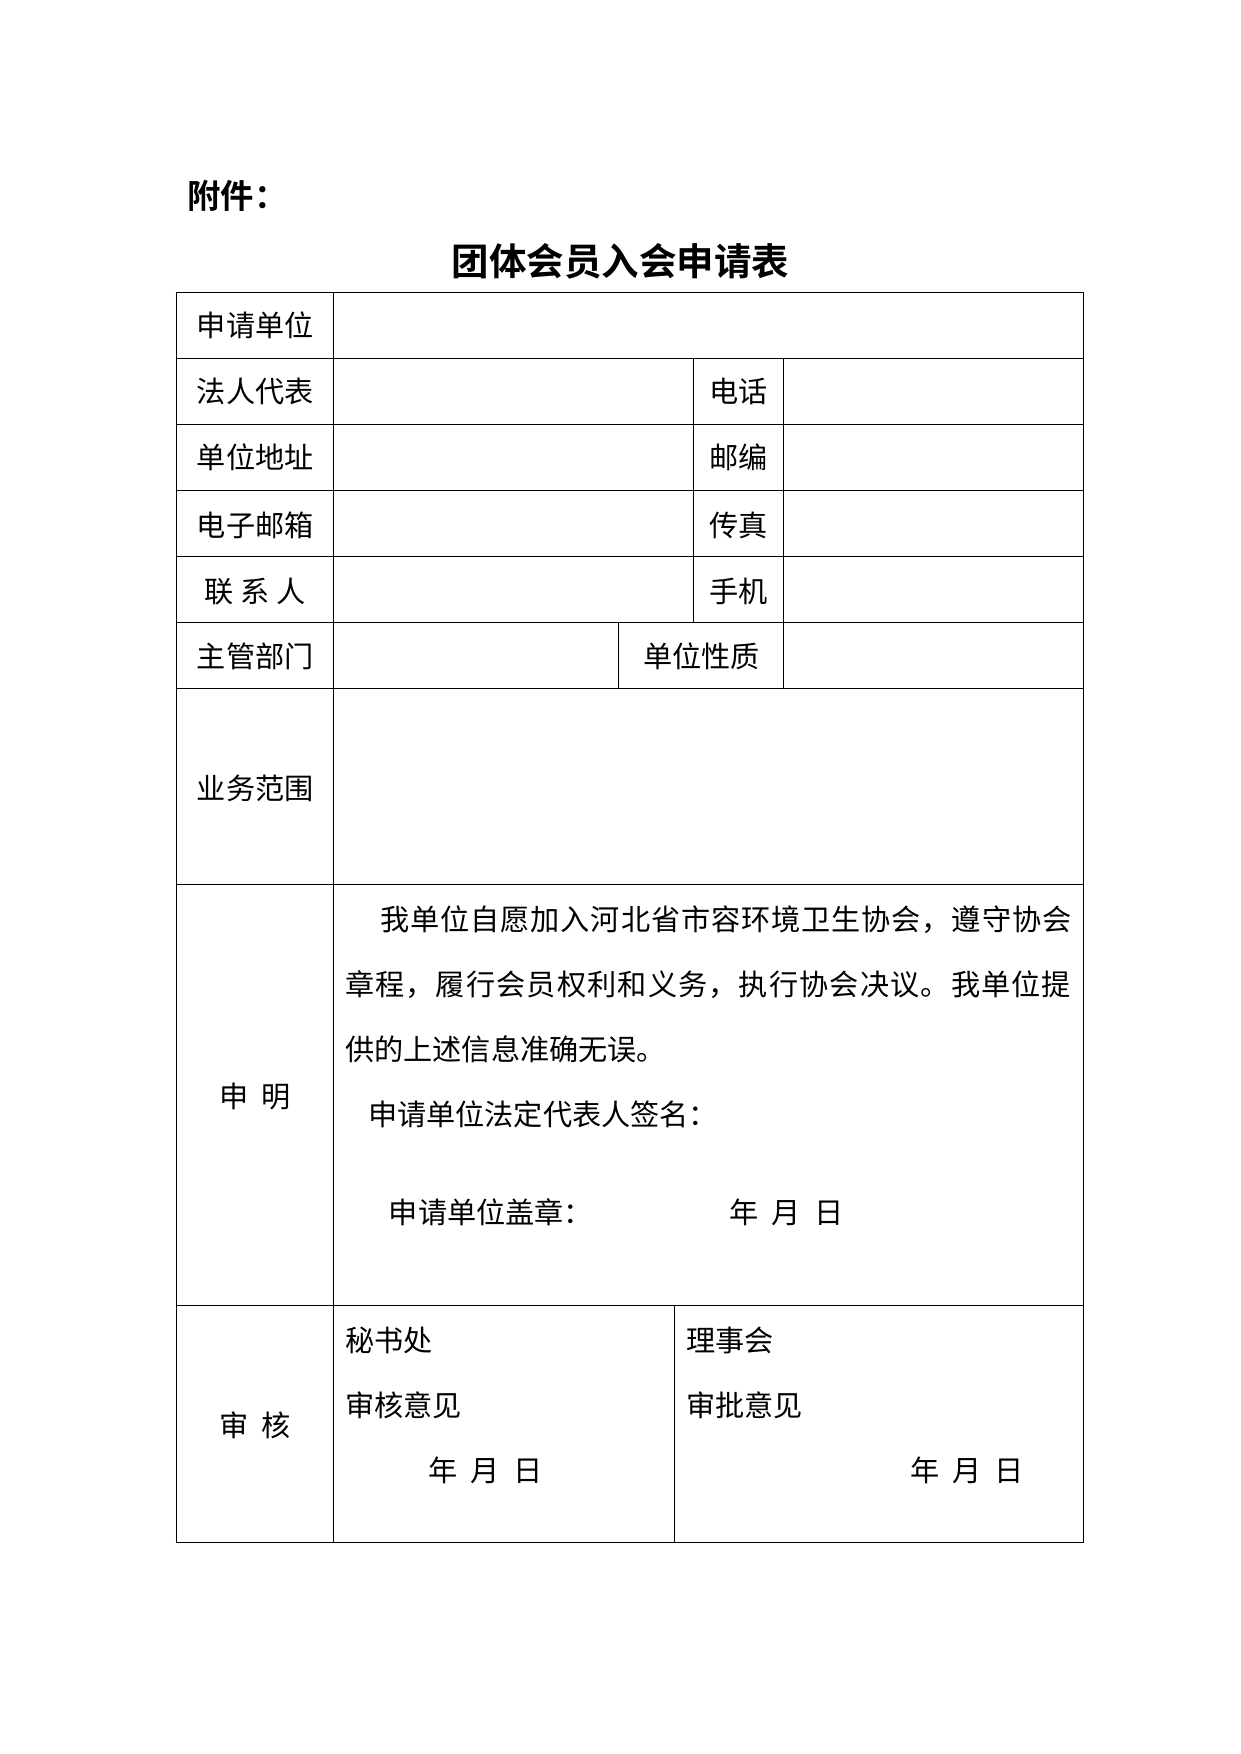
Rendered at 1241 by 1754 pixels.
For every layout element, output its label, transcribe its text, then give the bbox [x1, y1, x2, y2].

table_cell 法人代表 [177, 359, 333, 424]
table_cell 单位地址 [177, 425, 333, 490]
text 团体会员入会申请表 [187, 227, 1053, 292]
table_cell [334, 689, 1083, 884]
table_cell 联 系 人 [177, 557, 333, 622]
table_cell [334, 557, 693, 622]
table_header 申请单位 [177, 293, 333, 358]
table_cell [334, 359, 693, 424]
table_cell 审 核 [177, 1306, 333, 1542]
table_header [334, 293, 1083, 358]
table_cell 申 明 [177, 885, 333, 1305]
table_cell 手机 [694, 557, 783, 622]
table_cell [784, 491, 1083, 556]
table_cell 电子邮箱 [177, 491, 333, 556]
table_cell [334, 491, 693, 556]
table_cell 秘书处 审核意见 年 月 日 [334, 1306, 674, 1542]
table_cell [784, 359, 1083, 424]
table_cell 电话 [694, 359, 783, 424]
table_cell 业务范围 [177, 689, 333, 884]
table_cell 我单位自愿加入河北省市容环境卫生协会，遵守协会章程，履行会员权利和义务，执行协会决议。我单位提供的上述信息准确无误。 申请单位法定代表人签名： 申请单位盖章： 年 月 日 [334, 885, 1083, 1305]
table_cell 主管部门 [177, 623, 333, 688]
table_cell [784, 623, 1083, 688]
table_cell 理事会 审批意见 年 月 日 [675, 1306, 1083, 1542]
text 附件： [187, 162, 1053, 227]
table_cell 单位性质 [619, 623, 783, 688]
table_cell 传真 [694, 491, 783, 556]
table_cell [334, 425, 693, 490]
table_cell [334, 623, 618, 688]
table_cell [784, 425, 1083, 490]
table_cell 邮编 [694, 425, 783, 490]
table_cell [784, 557, 1083, 622]
